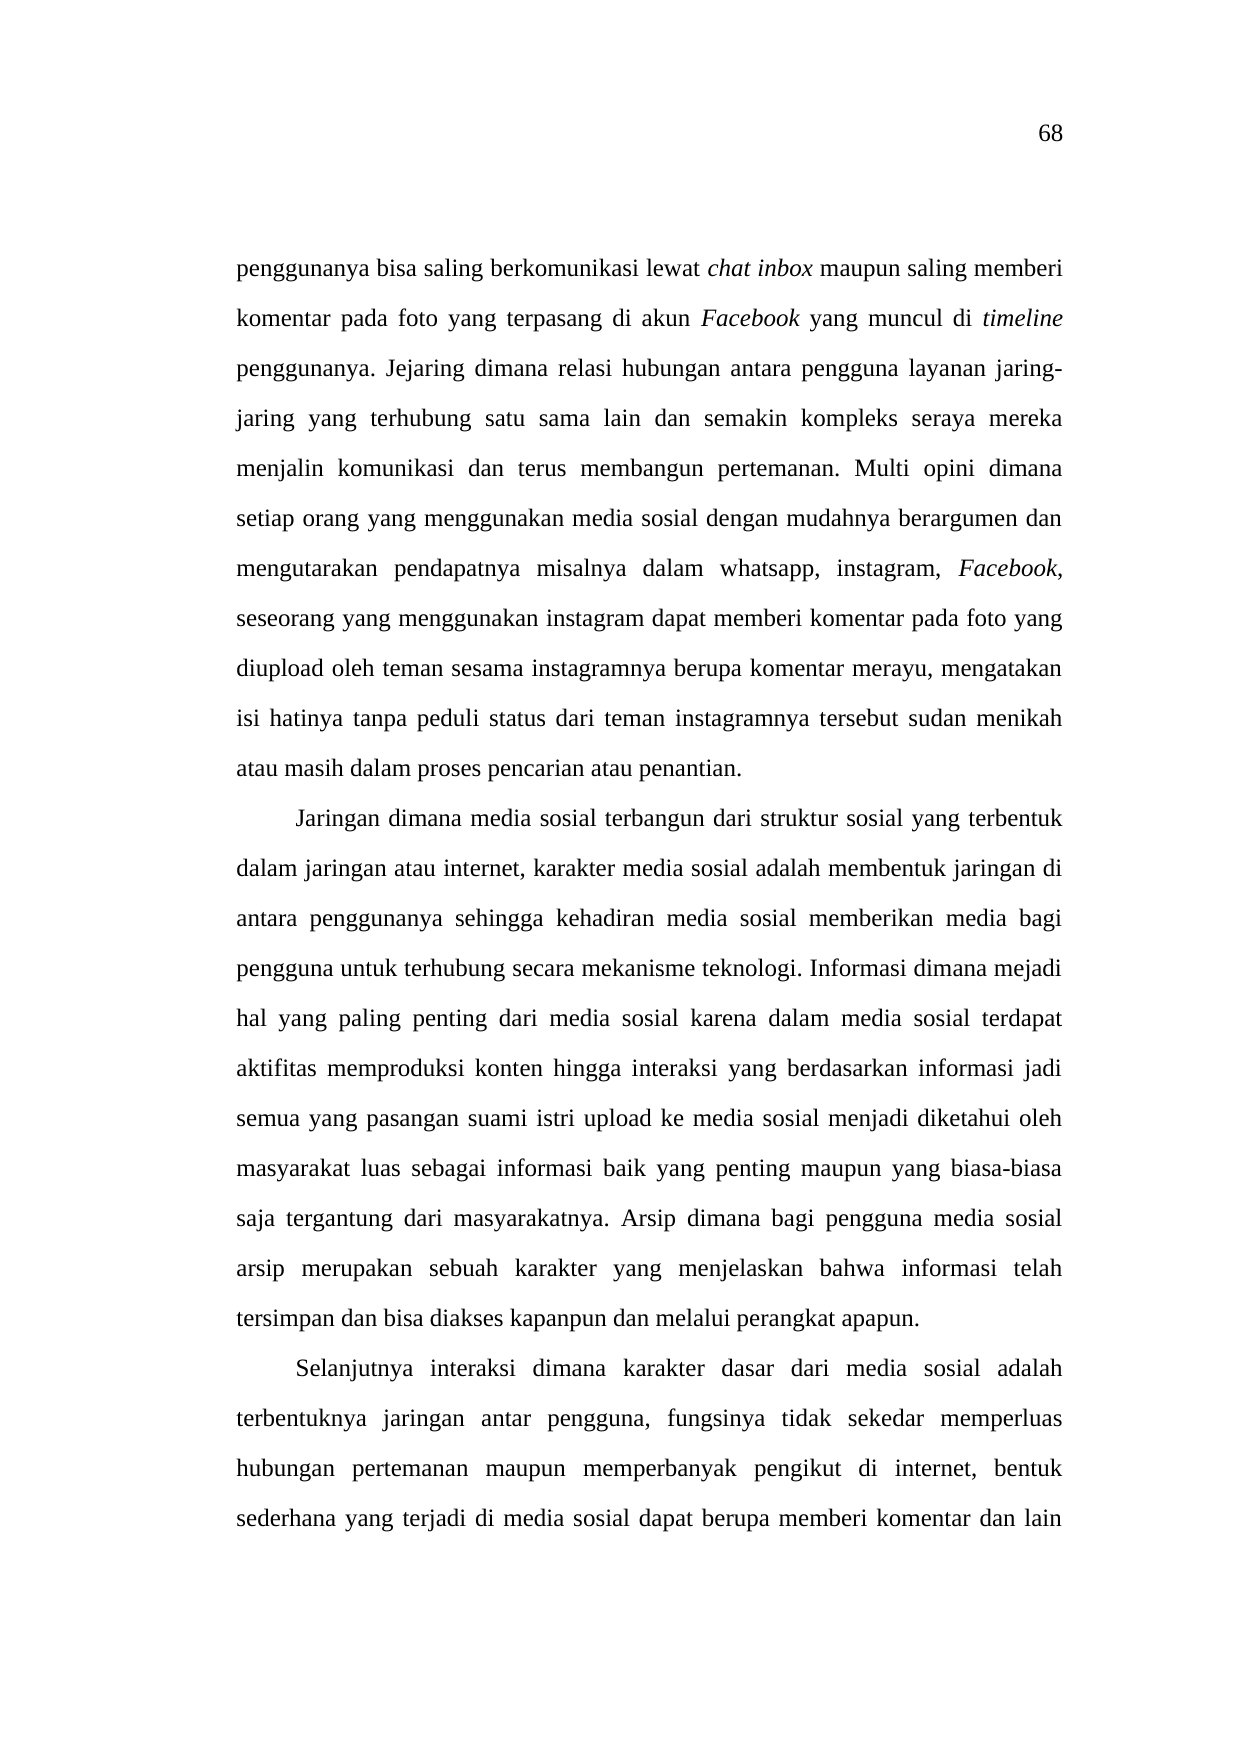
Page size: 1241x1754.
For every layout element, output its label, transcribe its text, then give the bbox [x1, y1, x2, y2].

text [236, 236, 1063, 786]
text Jaringan dimana media sosial terbangun dari struktur sosial yang terbentuk dalam jaringan atau internet, karakter media sosial adalah membentuk jaringan di antara penggunanya sehingga kehadiran media sosial memberikan media bagi pengguna untuk terhubung secara mekanisme teknologi. Informasi dimana mejadi hal yang paling penting dari media sosial karena dalam media sosial terdapat aktifitas memproduksi konten hingga interaksi yang berdasarkan informasi jadi semua yang pasangan suami istri upload ke media sosial menjadi diketahui oleh masyarakat luas sebagai informasi baik yang penting maupun yang biasa-biasa saja tergantung dari masyarakatnya. Arsip dimana bagi pengguna media sosial arsip merupakan sebuah karakter yang menjelaskan bahwa informasi telah tersimpan dan bisa diakses kapanpun dan melalui perangkat apapun. [236, 786, 1063, 1336]
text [236, 1336, 1063, 1536]
